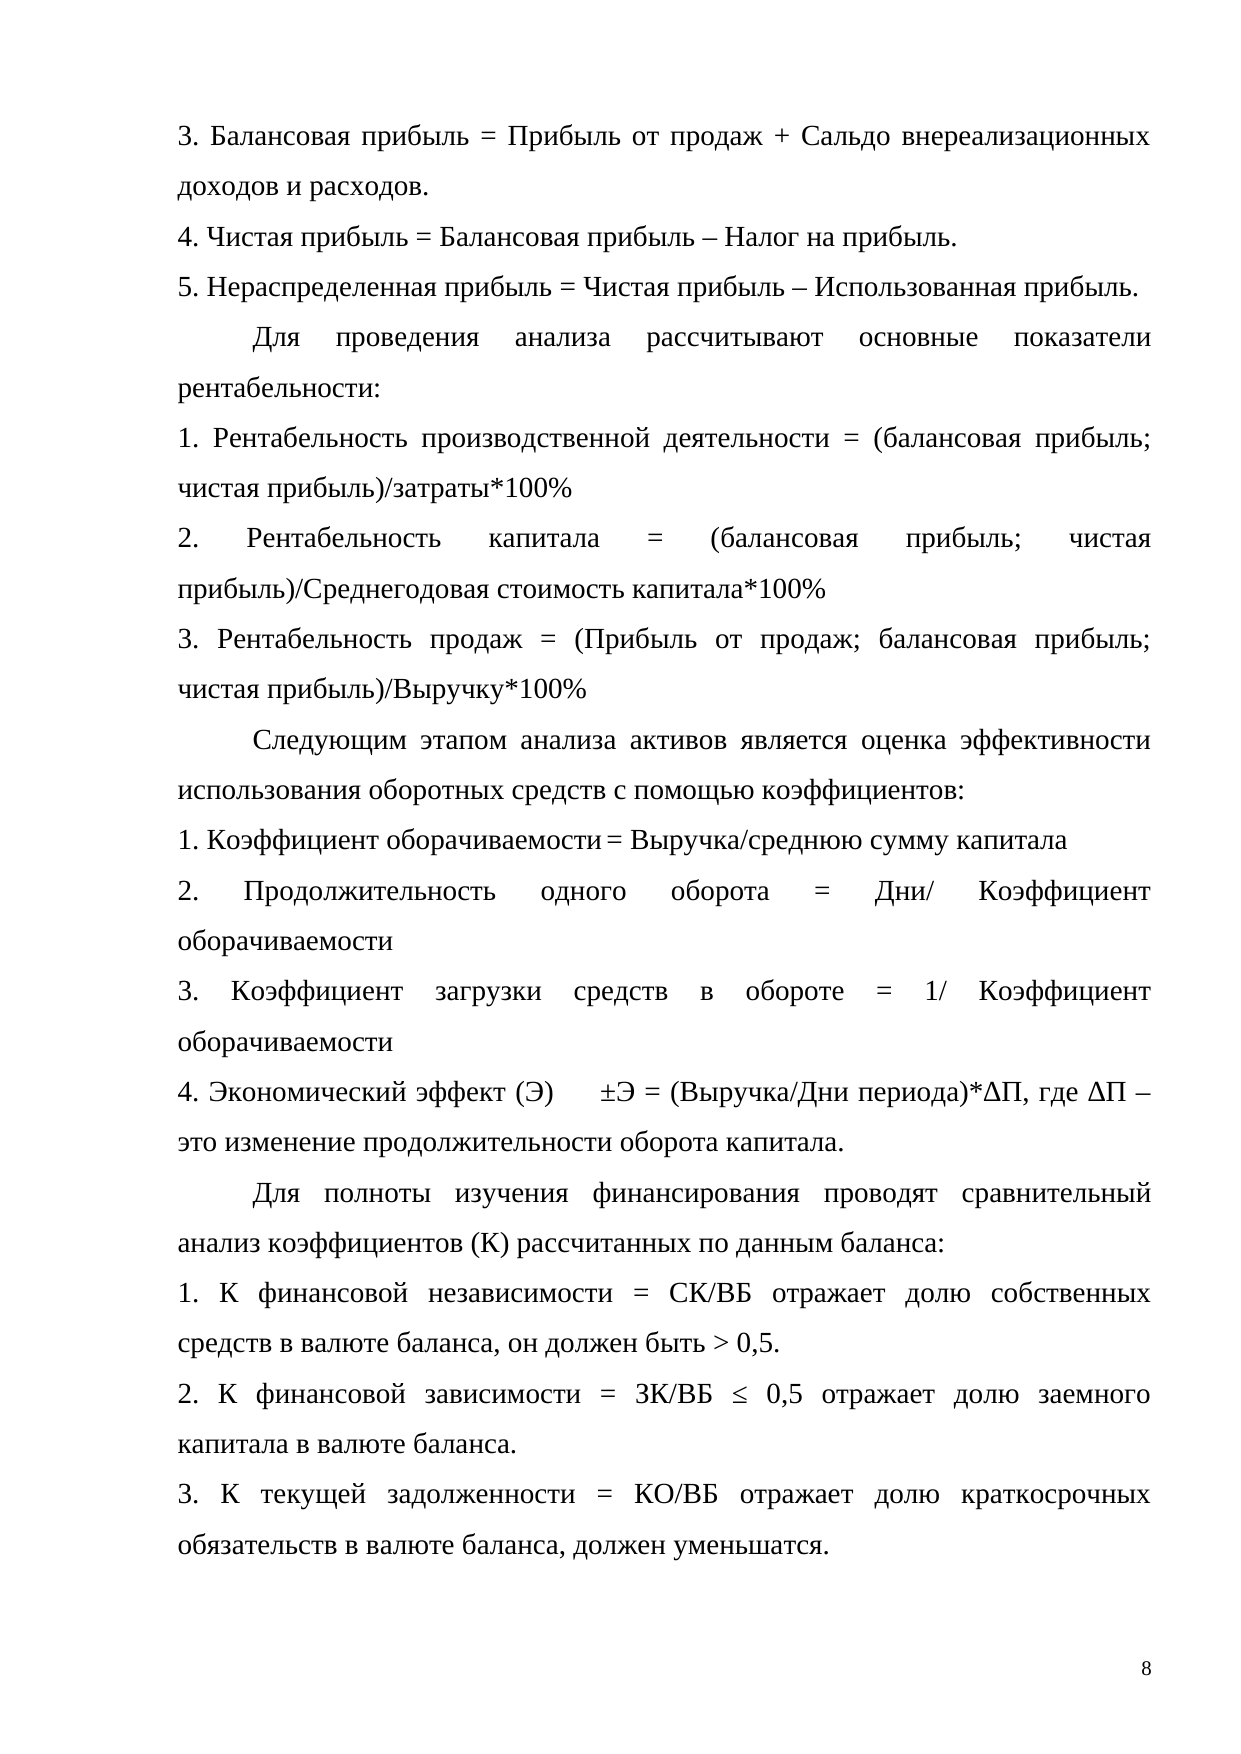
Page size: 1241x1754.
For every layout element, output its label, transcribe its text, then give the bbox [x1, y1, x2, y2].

text 1. Коэффициент оборачиваемости = Выручка/среднюю сумму капитала [177, 822, 1152, 856]
text 3. Коэффициент загрузки средств в обороте = 1/ Коэффициент оборачиваемости [177, 973, 1152, 1057]
text Для полноты изучения финансирования проводят сравнительный анализ коэффициентов (К) рассчитанных по данным баланса: [177, 1175, 1152, 1258]
text 4. Экономический эффект (Э) ±Э = (Выручка/Дни периода)*∆П, где ∆П – это изменение продолжительности оборота капитала. [177, 1074, 1152, 1158]
text 5. Нераспределенная прибыль = Чистая прибыль – Использованная прибыль. [177, 269, 1152, 303]
text 2. К финансовой зависимости = ЗК/ВБ ≤ 0,5 отражает долю заемного капитала в валюте баланса. [177, 1376, 1152, 1460]
text 2. Продолжительность одного оборота = Дни/ Коэффициент оборачиваемости [177, 873, 1152, 957]
text 3. К текущей задолженности = КО/ВБ отражает долю краткосрочных обязательств в валюте баланса, должен уменьшатся. [177, 1477, 1152, 1560]
text 2. Рентабельность капитала = (балансовая прибыль; чистая прибыль)/Среднегодовая стоимость капитала*100% [177, 521, 1152, 604]
text 3. Рентабельность продаж = (Прибыль от продаж; балансовая прибыль; чистая прибыль)/Выручку*100% [177, 621, 1152, 705]
text Следующим этапом анализа активов является оценка эффективности использования оборотных средств с помощью коэффициентов: [177, 722, 1152, 806]
text Для проведения анализа рассчитывают основные показатели рентабельности: [177, 319, 1152, 403]
text 3. Балансовая прибыль = Прибыль от продаж + Сальдо внереализационных доходов и расходов. [177, 118, 1152, 202]
text 4. Чистая прибыль = Балансовая прибыль – Налог на прибыль. [177, 219, 1152, 252]
text 1. К финансовой независимости = СК/ВБ отражает долю собственных средств в валюте баланса, он должен быть > 0,5. [177, 1275, 1152, 1359]
text 1. Рентабельность производственной деятельности = (балансовая прибыль; чистая прибыль)/затраты*100% [177, 420, 1152, 504]
